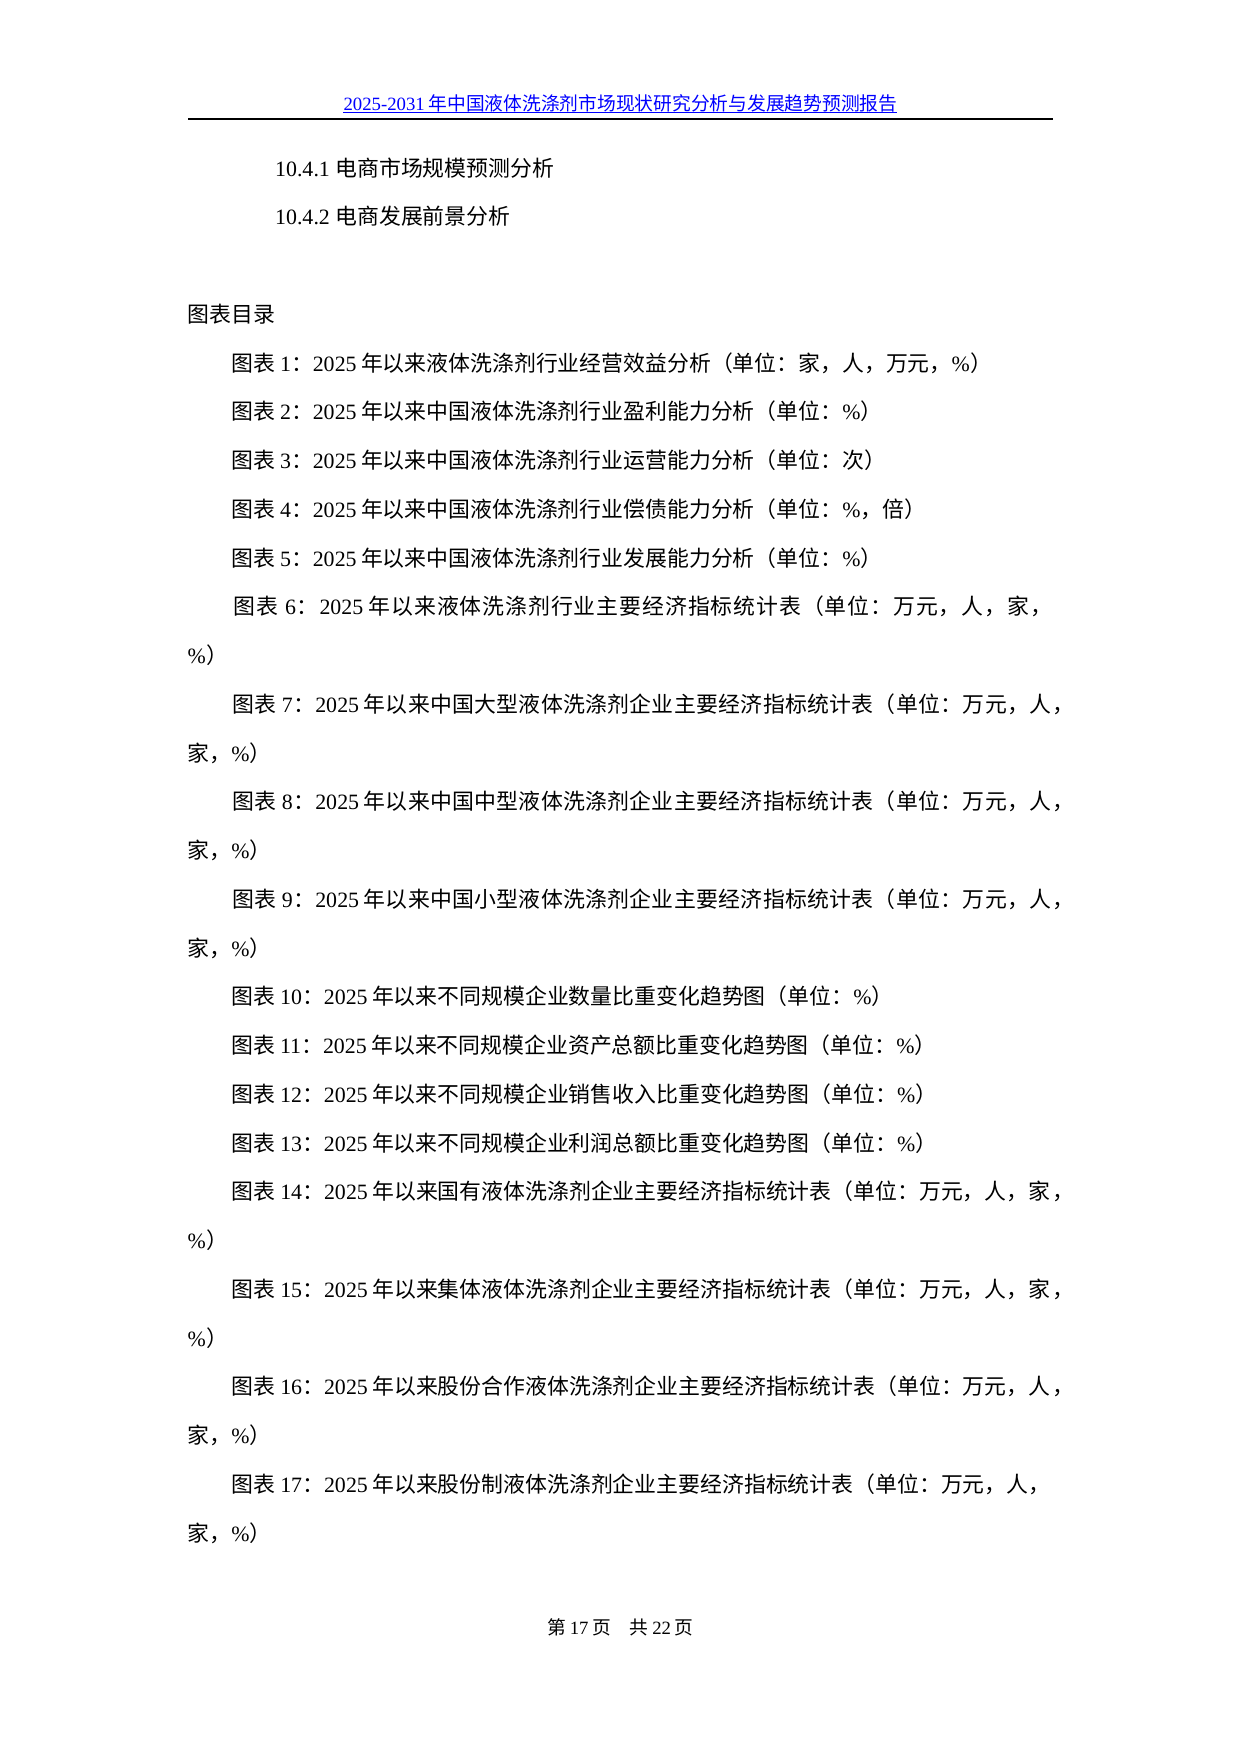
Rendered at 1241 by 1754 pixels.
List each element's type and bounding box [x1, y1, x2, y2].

text [187, 150, 1053, 1548]
